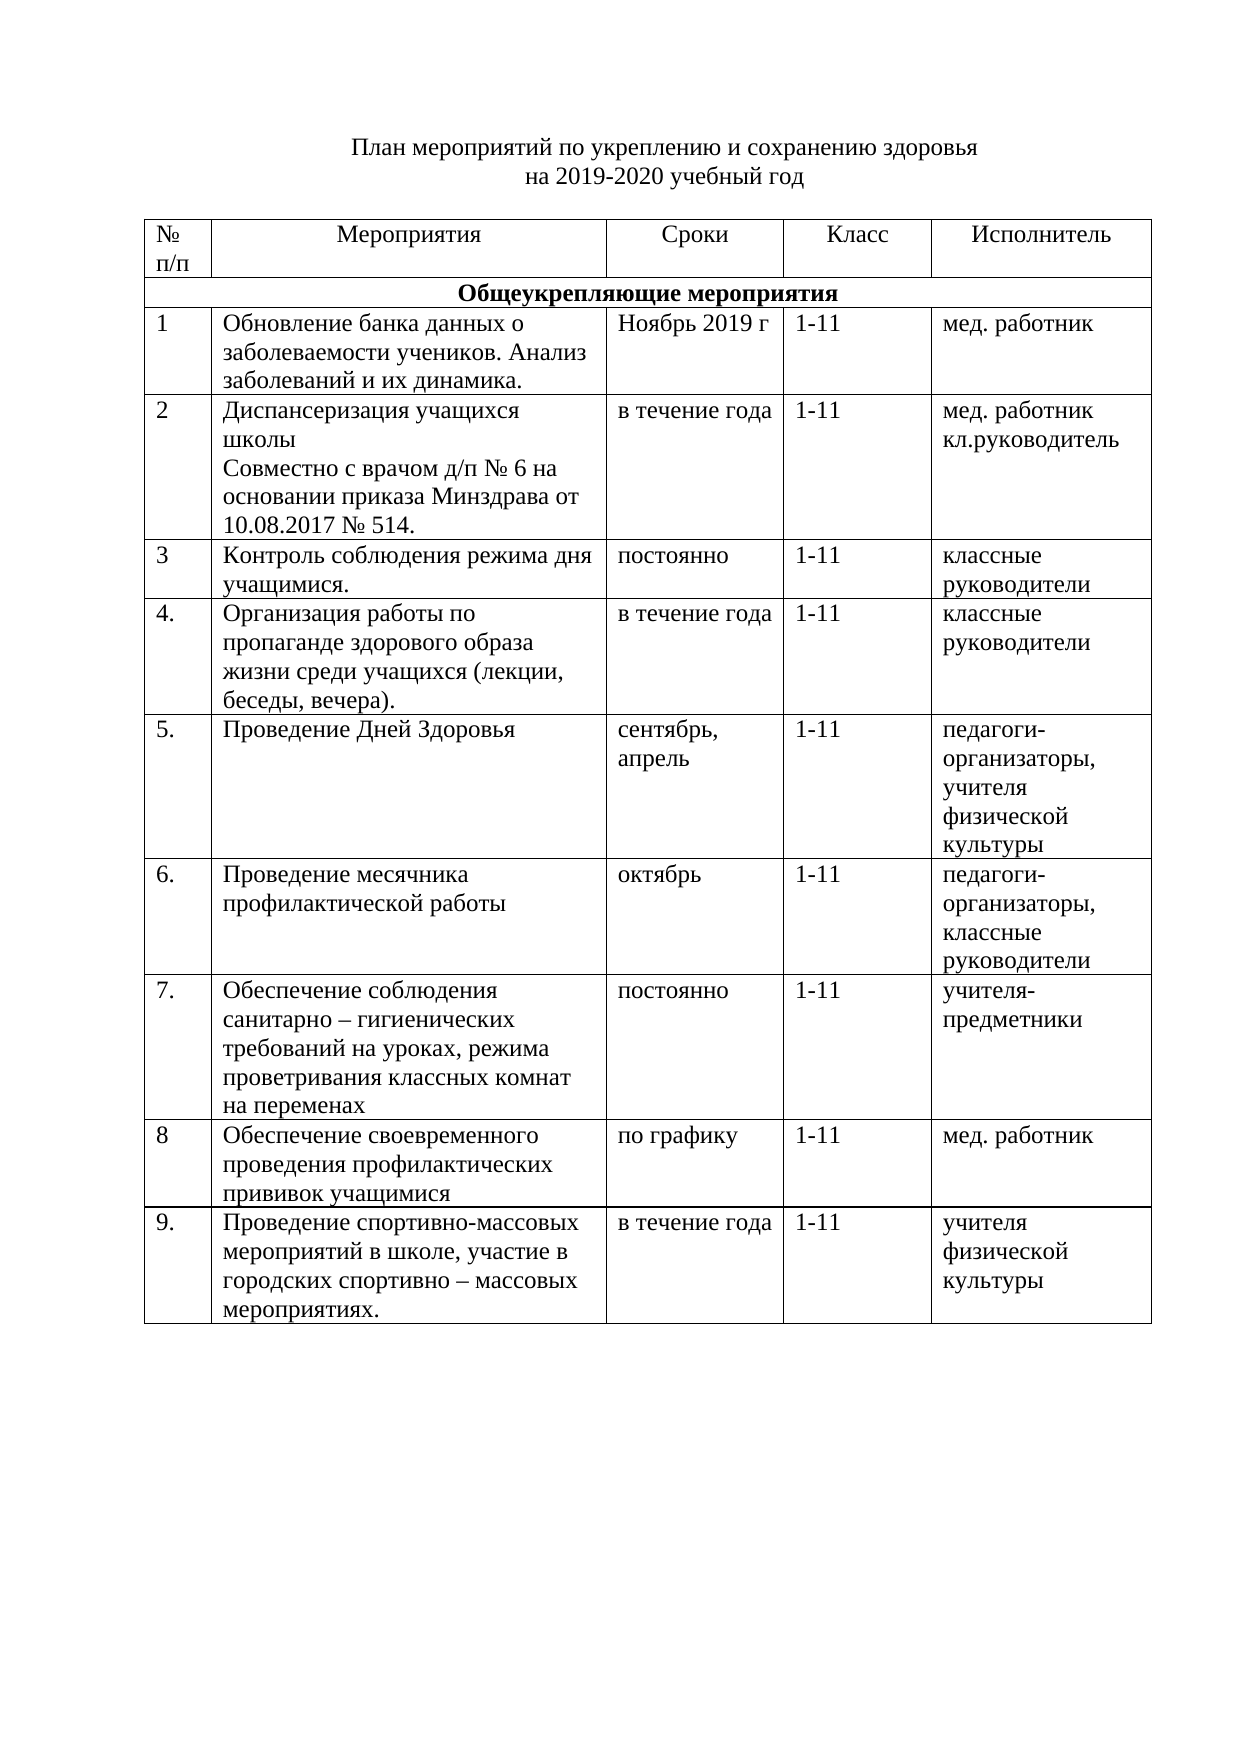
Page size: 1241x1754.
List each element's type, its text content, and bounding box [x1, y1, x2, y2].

table_cell Обеспечение своевременного проведения профилактических прививок учащимися [212, 1120, 606, 1206]
table_cell 1-11 [784, 599, 931, 713]
table_cell Проведение спортивно-массовых мероприятий в школе, участие в городских спортивно – массовых мероприятиях. [212, 1208, 606, 1322]
table_cell Организация работы по пропаганде здорового образа жизни среди учащихся (лекции, беседы, вечера). [212, 599, 606, 713]
table_cell Обеспечение соблюдения санитарно – гигиенических требований на уроках, режима проветривания классных комнат на переменах [212, 975, 606, 1119]
table_cell в течение года [607, 1208, 783, 1322]
table_cell 1-11 [784, 540, 931, 597]
table_cell 3 [145, 540, 211, 597]
table_cell 1 [145, 308, 211, 394]
table_cell 6. [145, 859, 211, 974]
table_cell 1-11 [784, 859, 931, 974]
table_cell Контроль соблюдения режима дня учащимися. [212, 540, 606, 597]
table_cell классные руководители [932, 540, 1151, 597]
table_header Мероприятия [212, 220, 606, 277]
table_cell 1-11 [784, 975, 931, 1119]
table_cell в течение года [607, 599, 783, 713]
table_cell Проведение Дней Здоровья [212, 715, 606, 858]
table_cell Ноябрь 2019 г [607, 308, 783, 394]
table_cell 2 [145, 395, 211, 539]
table_cell постоянно [607, 975, 783, 1119]
table_cell октябрь [607, 859, 783, 974]
table_cell 1-11 [784, 1120, 931, 1206]
table_cell 1-11 [784, 395, 931, 539]
table_cell 9. [145, 1208, 211, 1322]
table_header № п/п [145, 220, 211, 277]
table_cell классные руководители [932, 599, 1151, 713]
table_cell 5. [145, 715, 211, 858]
table_cell учителя физической культуры [932, 1208, 1151, 1322]
table_cell мед. работник [932, 308, 1151, 394]
table_header Исполнитель [932, 220, 1151, 277]
table_cell мед. работник кл.руководитель [932, 395, 1151, 539]
table_cell учителя-предметники [932, 975, 1151, 1119]
table_cell Обновление банка данных о заболеваемости учеников. Анализ заболеваний и их динамика. [212, 308, 606, 394]
table_cell 8 [145, 1120, 211, 1206]
table_cell мед. работник [932, 1120, 1151, 1206]
table_cell в течение года [607, 395, 783, 539]
table_cell 4. [145, 599, 211, 713]
table_cell 7. [145, 975, 211, 1119]
table_cell Проведение месячника профилактической работы [212, 859, 606, 974]
table_cell постоянно [607, 540, 783, 597]
table_cell 1-11 [784, 1208, 931, 1322]
table_cell 1-11 [784, 715, 931, 858]
table_header Класс [784, 220, 931, 277]
table_cell сентябрь, апрель [607, 715, 783, 858]
table_cell 1-11 [784, 308, 931, 394]
text План мероприятий по укреплению и сохранению здоровья [177, 132, 1152, 161]
table_header Сроки [607, 220, 783, 277]
table_cell педагоги-организаторы, учителя физической культуры [932, 715, 1151, 858]
table_cell Общеукрепляющие мероприятия [145, 278, 1151, 307]
table_cell педагоги-организаторы, классные руководители [932, 859, 1151, 974]
table_cell по графику [607, 1120, 783, 1206]
table_cell Диспансеризация учащихся школы Совместно с врачом д/п № 6 на основании приказа Минздрава от 10.08.2017 № 514. [212, 395, 606, 539]
text на 2019-2020 учебный год [177, 161, 1152, 190]
